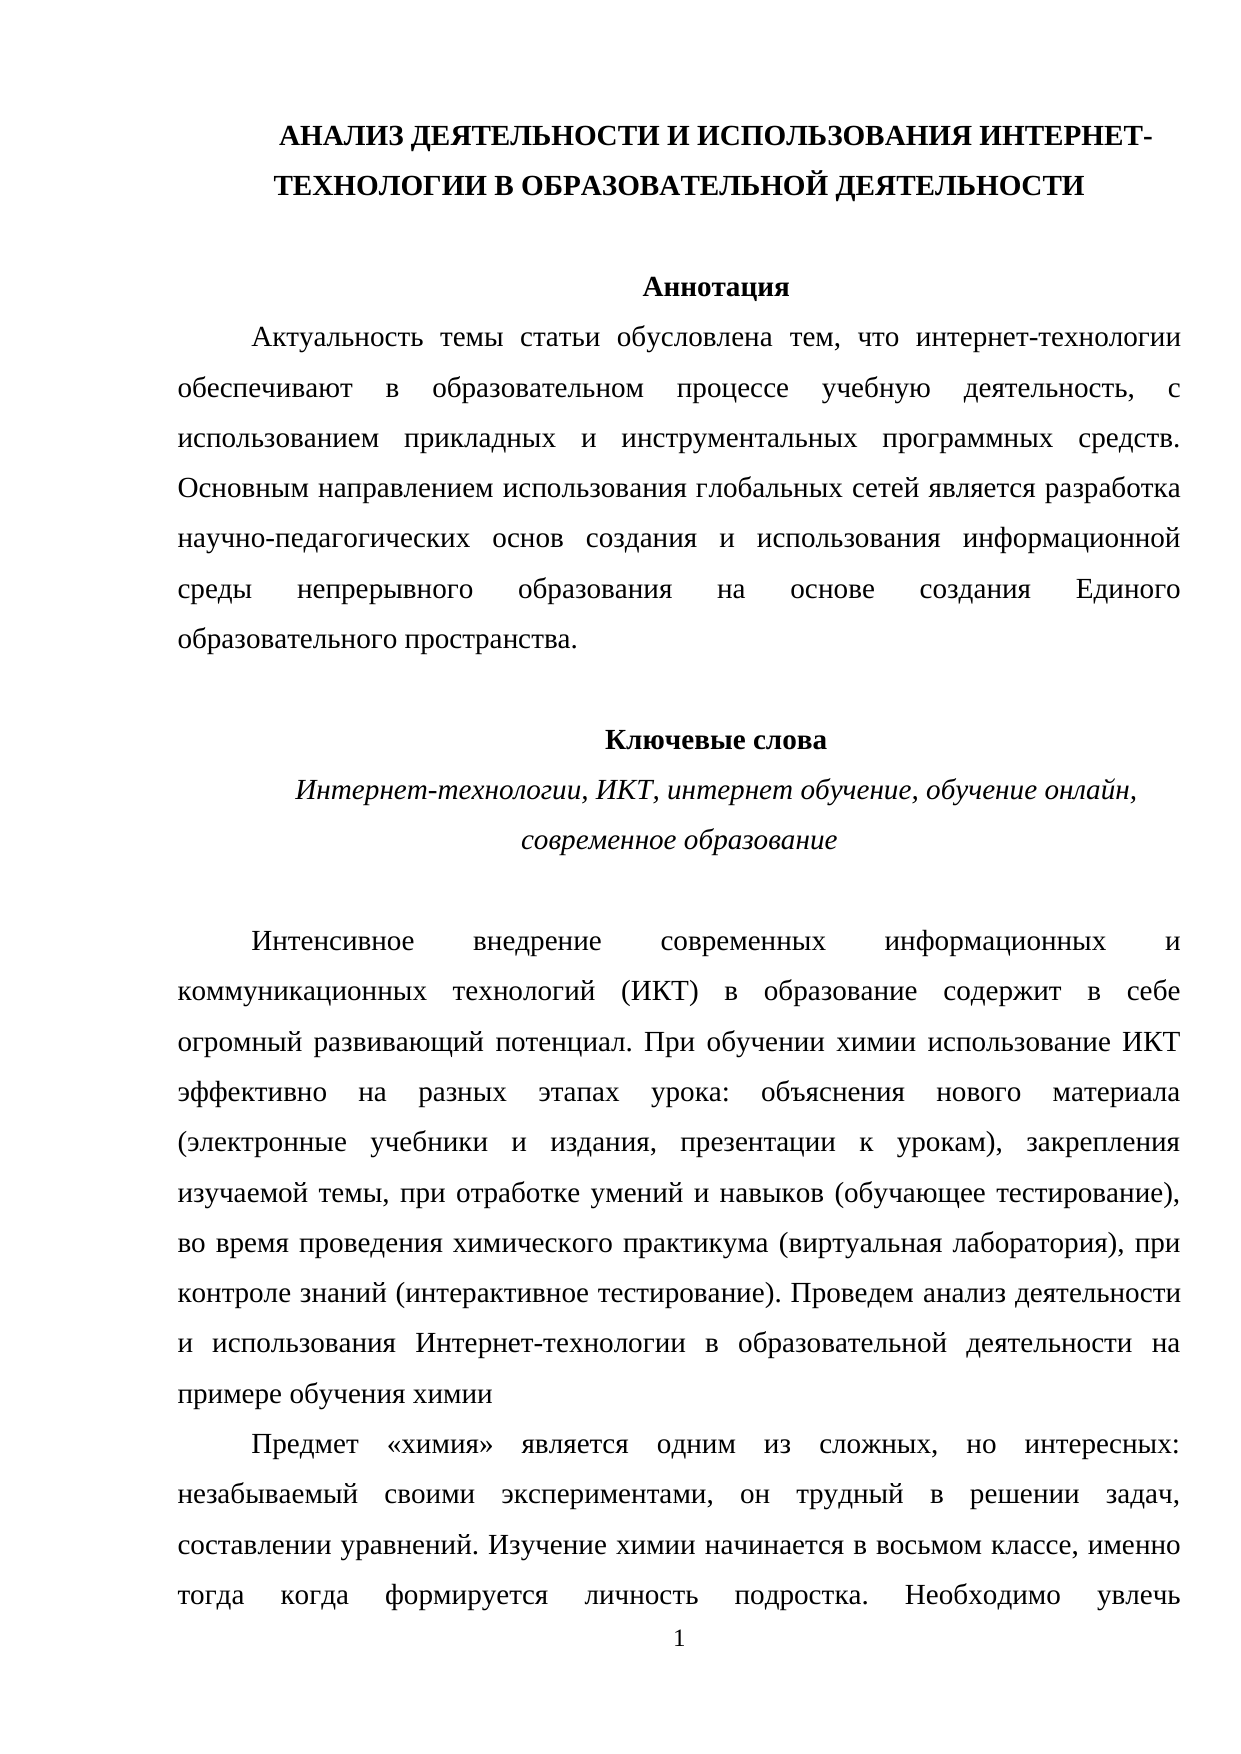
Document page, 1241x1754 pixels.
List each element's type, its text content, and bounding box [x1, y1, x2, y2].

text Аннотация [177, 269, 1181, 303]
text Интенсивное внедрение современных информационных и коммуникационных технологий (ИКТ) в образование содержит в себе огромный развивающий потенциал. При обучении химии использование ИКТ эффективно на разных этапах урока: объяснения нового материала (электронные учебники и издания, презентации к урокам), закрепления изучаемой темы, при отработке умений и навыков (обучающее тестирование), во время проведения химического практикума (виртуальная лаборатория), при контроле знаний (интерактивное тестирование). Проведем анализ деятельности и использования Интернет-технологии в образовательной деятельности на примере обучения химии [177, 923, 1181, 1409]
text Ключевые слова [177, 722, 1181, 755]
text АНАЛИЗ ДЕЯТЕЛЬНОСТИ И ИСПОЛЬЗОВАНИЯ ИНТЕРНЕТ-ТЕХНОЛОГИИ В ОБРАЗОВАТЕЛЬНОЙ ДЕЯТЕЛЬНОСТИ [177, 118, 1181, 202]
text Интернет-технологии, ИКТ, интернет обучение, обучение онлайн, современное образование [177, 772, 1181, 856]
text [177, 1426, 1181, 1611]
text Актуальность темы статьи обусловлена ​​тем, что интернет-технологии обеспечивают в образовательном процессе учебную деятельность, с использованием прикладных и инструментальных программных средств. Основным направлением использования глобальных сетей является разработка научно-педагогических основ создания и использования информационной среды непрерывного образования на основе создания Единого образовательного пространства. [177, 319, 1181, 655]
